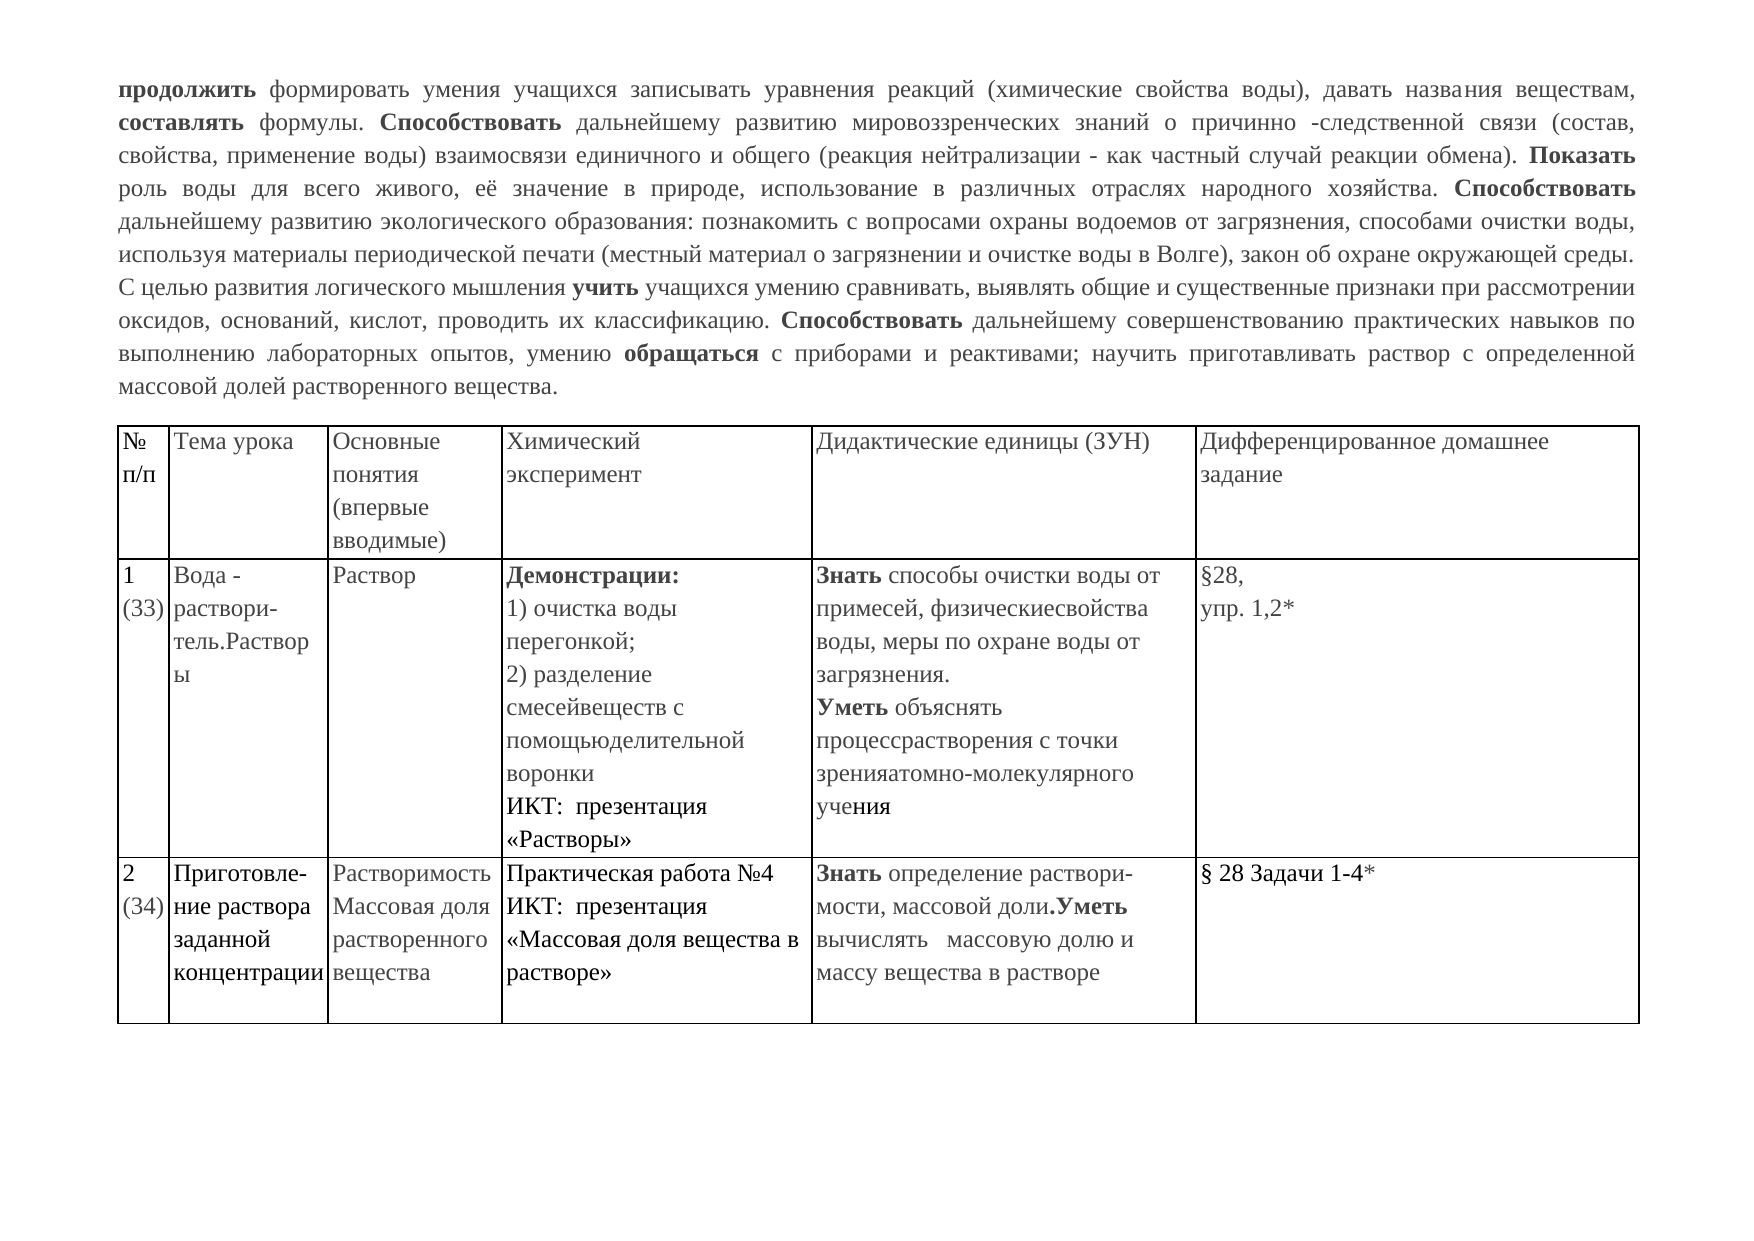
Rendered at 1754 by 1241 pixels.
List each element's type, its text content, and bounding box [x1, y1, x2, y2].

table_cell Растворимость Массовая доля растворенного вещества [329, 858, 501, 1023]
table_header Дифференцированное домашнее задание [1197, 427, 1638, 558]
text продолжить формировать умения учащихся записывать уравнения реакций (химические свойства воды), давать названия веществам, составлять формулы. Способствовать дальнейшему развитию мировоззренческих знаний о причинно -следственной связи (состав, свойства, применение воды) взаимосвязи единичного и общего (реакция нейтрализации - как частный случай реакции обмена). Показать роль воды для всего живого, её значение в природе, использование в различных отраслях народного хозяйства. Способствовать дальнейшему развитию экологического образования: познакомить с вопросами охраны водоемов от загрязнения, способами очистки воды, используя материалы периодической печати (местный материал о загрязнении и очистке воды в Волге), закон об охране окружающей среды. С целью развития логического мышления учить учащихся умению сравнивать, выявлять общие и существенные признаки при рассмотрении оксидов, оснований, кислот, проводить их классификацию. Способствовать дальнейшему совершенствованию практических навыков по выполнению лабораторных опытов, умению обращаться с приборами и реактивами; научить приготавливать раствор с определенной массовой долей растворенного вещества. [118, 74, 1636, 400]
table_cell Вода - раствори-тель.Растворы [170, 560, 327, 856]
table_cell §28, упр. 1,2* [1197, 560, 1638, 856]
table_cell Практическая работа №4 ИКТ: презентация «Массовая доля вещества в растворе» [503, 858, 811, 1023]
table_header Химический эксперимент [503, 427, 811, 558]
table_header Основные понятия (впервые вводимые) [329, 427, 501, 558]
table_cell Демонстрации: 1) очистка воды перегонкой; 2) разделение смесейвеществ с помощьюделительной воронки ИКТ: презентация «Растворы» [503, 560, 811, 856]
table_cell Приготовле-ние раствора заданной концентрации [170, 858, 327, 1023]
table_cell § 28 Задачи 1-4* [1197, 858, 1638, 1023]
table_cell Знать способы очистки воды от примесей, физическиесвойства воды, меры по охране воды от загрязнения. Уметь объяснять процессрастворения с точки зренияатомно-молекулярного учения [813, 560, 1195, 856]
table_cell Раствор [329, 560, 501, 856]
table_cell Знать определение раствори-мости, массовой доли.Уметь вычислять массовую долю и массу вещества в растворе [813, 858, 1195, 1023]
table_cell 1 (33) [119, 560, 168, 856]
table_header Тема урока [170, 427, 327, 558]
table_header № п/п [119, 427, 168, 558]
table_header Дидактические единицы (ЗУН) [813, 427, 1195, 558]
table_cell 2 (34) [119, 858, 168, 1023]
